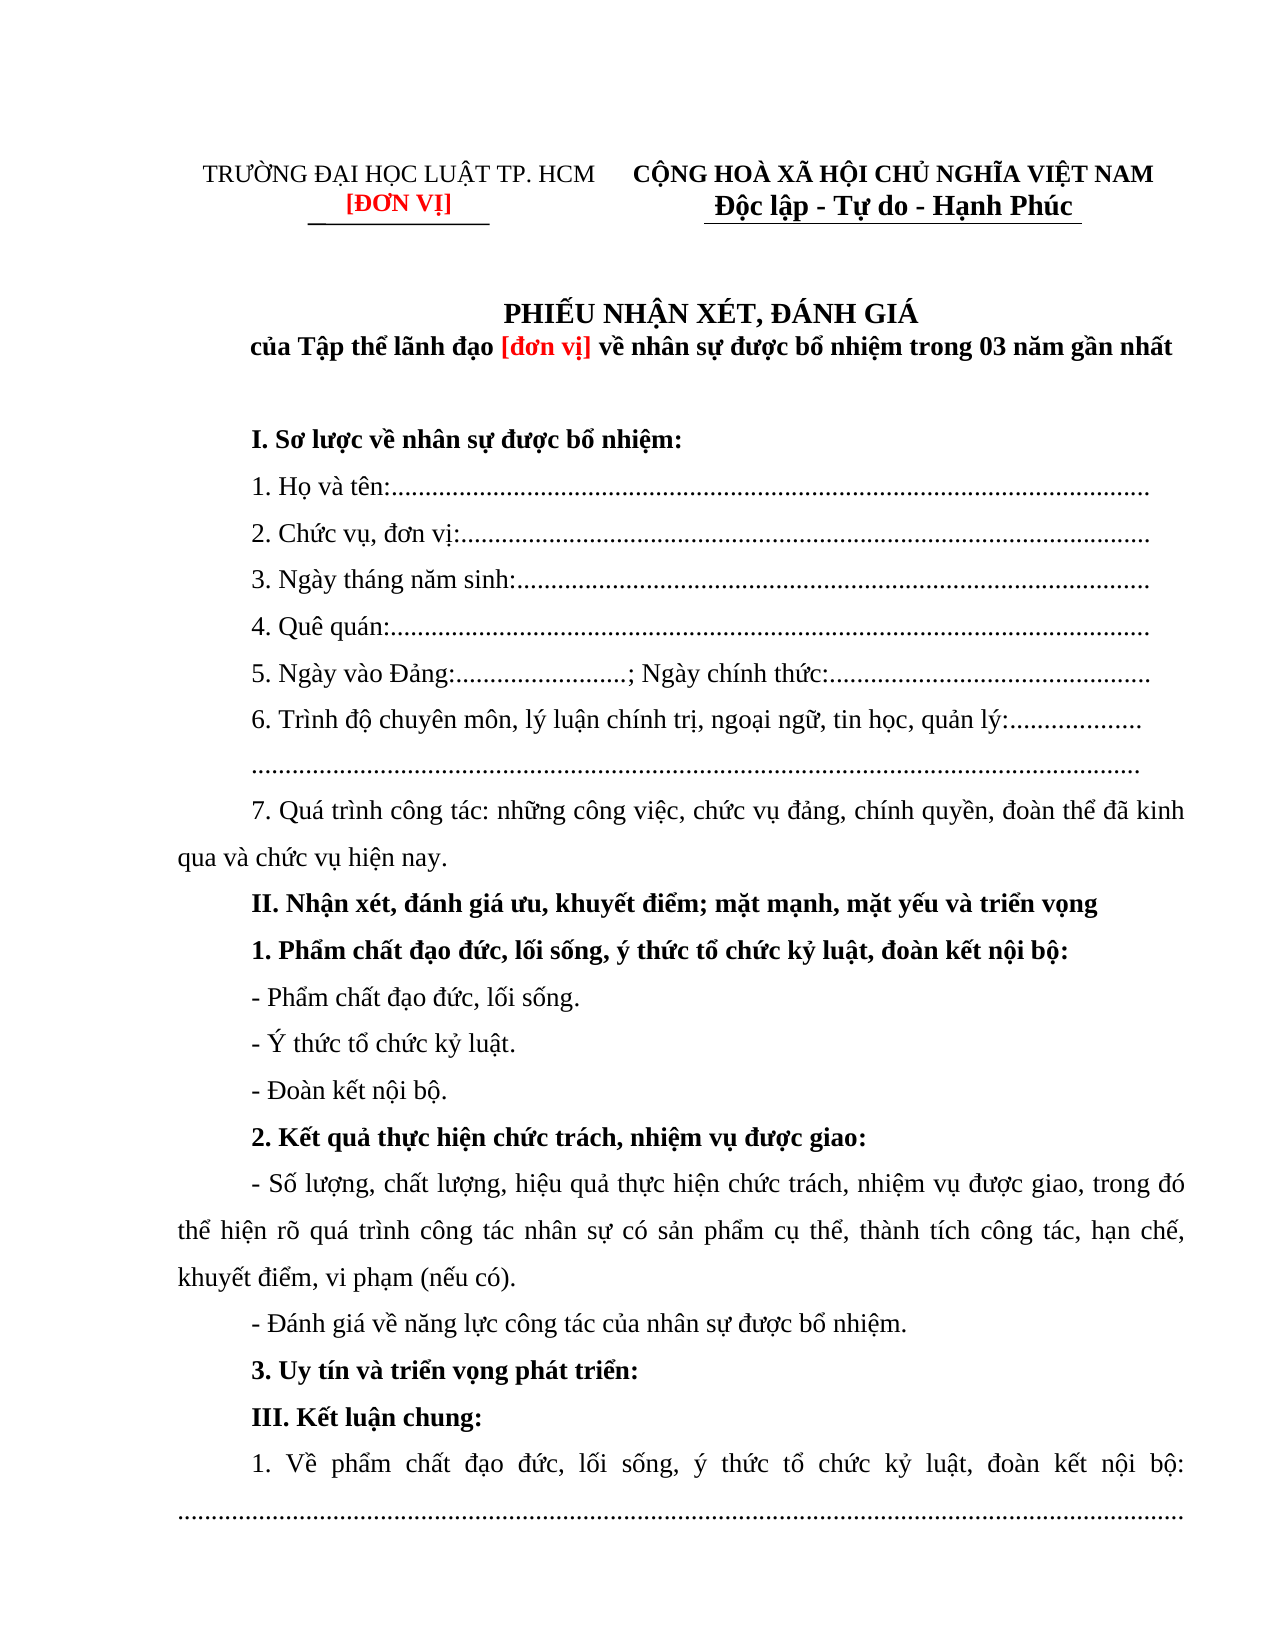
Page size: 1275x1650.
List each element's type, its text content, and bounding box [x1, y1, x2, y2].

text 7. Quá trình công tác: những công việc, chức vụ đảng, chính quyền, đoàn thể đã kinh qua và chức vụ hiện nay. [177, 794, 1186, 872]
text 4. Quê quán: [177, 610, 1186, 641]
text 1. Phẩm chất đạo đức, lối sống, ý thức tổ chức kỷ luật, đoàn kết nội bộ: [177, 934, 1186, 965]
text - Ý thức tổ chức kỷ luật. [177, 1028, 1186, 1059]
text của Tập thể lãnh đạo [đơn vị] về nhân sự được bổ nhiệm trong 03 năm gần nhất [177, 330, 1186, 361]
text II. Nhận xét, đánh giá ưu, khuyết điểm; mặt mạnh, mặt yếu và triển vọng [177, 888, 1186, 919]
text 1. Họ và tên: [177, 470, 1186, 501]
table_header CỘNG HOÀ XÃ HỘI CHỦ NGHĨA VIỆT NAM Độc lập - Tự do - Hạnh Phúc [620, 159, 1167, 250]
text - Phẩm chất đạo đức, lối sống. [177, 981, 1186, 1012]
text III. Kết luận chung: [177, 1401, 1186, 1432]
text - Đánh giá về năng lực công tác của nhân sự được bổ nhiệm. [177, 1308, 1186, 1339]
text PHIẾU NHẬN XÉT, ĐÁNH GIÁ [177, 296, 1186, 330]
text - Đoàn kết nội bộ. [177, 1074, 1186, 1105]
text 2. Chức vụ, đơn vị: [177, 517, 1186, 548]
table_header TRƯỜNG ĐẠI HỌC LUẬT TP. HCM [ĐƠN VỊ] [177, 159, 620, 250]
text - Số lượng, chất lượng, hiệu quả thực hiện chức trách, nhiệm vụ được giao, trong đó thể hiện rõ quá trình công tác nhân sự có sản phẩm cụ thể, thành tích công tác, hạn chế, khuyết điểm, vi phạm (nếu có). [177, 1168, 1186, 1292]
text 3. Ngày tháng năm sinh: [177, 563, 1186, 594]
text I. Sơ lược về nhân sự được bổ nhiệm: [177, 423, 1186, 454]
text 6. Trình độ chuyên môn, lý luận chính trị, ngoại ngữ, tin học, quản lý: [177, 703, 1186, 734]
text 3. Uy tín và triển vọng phát triển: [177, 1354, 1186, 1385]
text 1. Về phẩm chất đạo đức, lối sống, ý thức tổ chức kỷ luật, đoàn kết nội bộ: [177, 1448, 1186, 1525]
text 5. Ngày vào Đảng: ; Ngày chính thức: [177, 657, 1186, 688]
text 2. Kết quả thực hiện chức trách, nhiệm vụ được giao: [177, 1121, 1186, 1152]
